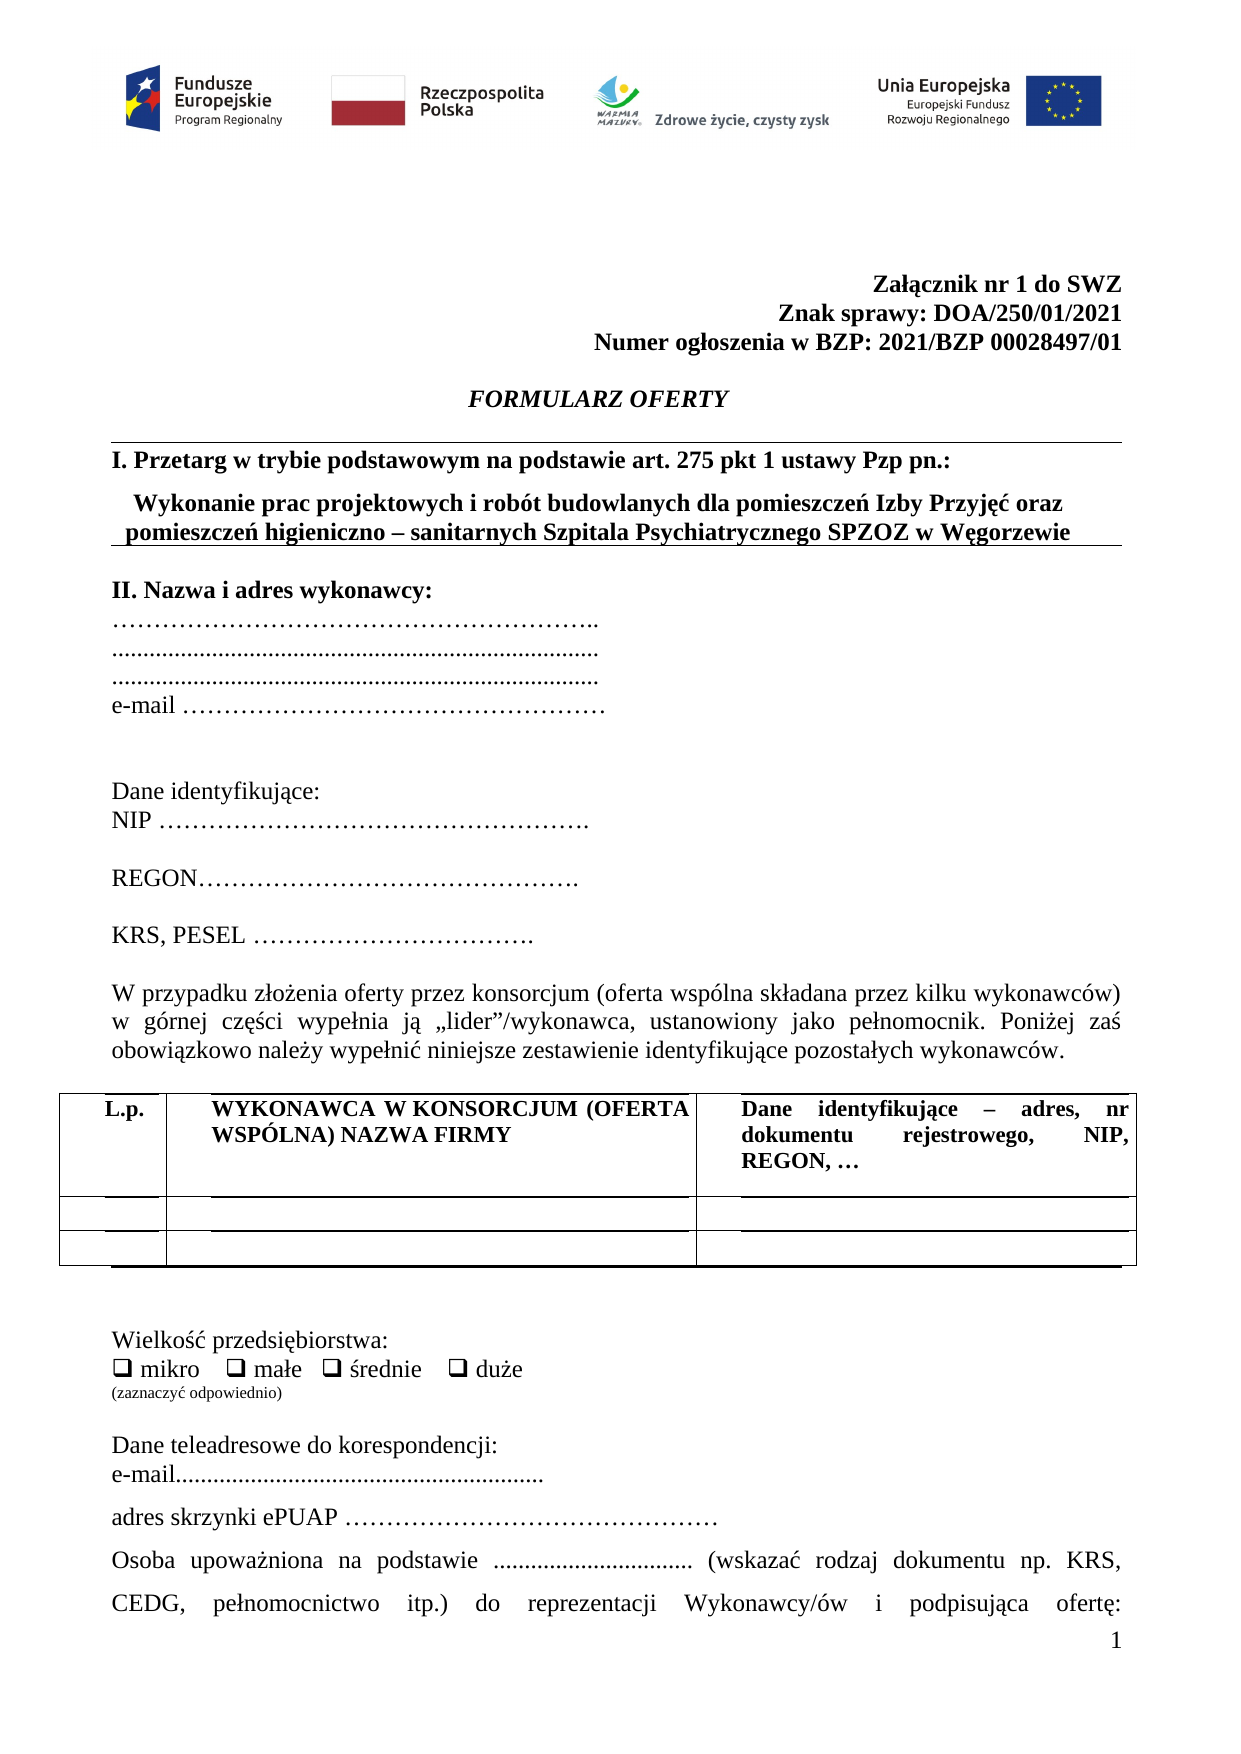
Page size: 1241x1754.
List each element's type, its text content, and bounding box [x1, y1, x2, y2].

text I. Przetarg w trybie podstawowym na podstawie art. 275 pkt 1 ustawy Pzp pn.: [111, 443, 1122, 473]
table_cell [60, 1197, 166, 1230]
text Dane teleadresowe do korespondencji: [111, 1429, 1122, 1458]
table_header L.p. [60, 1094, 166, 1196]
table_cell [697, 1197, 1136, 1230]
text W przypadku złożenia oferty przez konsorcjum (oferta wspólna składana przez kilku wykonawców) w górnej części wypełnia ją „lider”/wykonawca, ustanowiony jako pełnomocnik. Poniżej zaś obowiązkowo należy wypełnić niniejsze zestawienie identyfikujące pozostałych wykonawców. [111, 977, 1122, 1064]
table_cell [167, 1231, 696, 1265]
text Wykonanie prac projektowych i robót budowlanych dla pomieszczeń Izby Przyjęć oraz pomieszczeń higieniczno – sanitarnych Szpitala Psychiatrycznego SPZOZ w Węgorzewie [74, 488, 1122, 545]
table_cell [167, 1197, 696, 1230]
text KRS, PESEL ……………………………. [111, 919, 1122, 949]
text Załącznik nr 1 do SWZ [74, 269, 1122, 298]
text II. Nazwa i adres wykonawcy: [111, 574, 1122, 603]
table_header Dane identyfikujące – adres, nr dokumentu rejestrowego, NIP, REGON, … [697, 1094, 1136, 1196]
text .............................................................................. [111, 660, 1122, 689]
text e-mail........................................................... [111, 1458, 1122, 1488]
text Wielkość przedsiębiorstwa: [111, 1324, 1122, 1353]
text Numer ogłoszenia w BZP: 2021/BZP 00028497/01 [74, 327, 1122, 355]
table_header WYKONAWCA W KONSORCJUM (OFERTA WSPÓLNA) NAZWA FIRMY [167, 1094, 696, 1196]
text adres skrzynki ePUAP ……………………………………… [111, 1501, 1122, 1531]
table_cell [60, 1231, 166, 1265]
text Znak sprawy: DOA/250/01/2021 [74, 298, 1122, 327]
picture [89, 46, 1136, 149]
text mikro małe średnie duże [111, 1353, 1122, 1381]
text .............................................................................. [111, 632, 1122, 660]
text ………………………………………………….. [111, 603, 1122, 632]
text (zaznaczyć odpowiednio) [111, 1381, 1122, 1402]
text REGON………………………………………. [111, 862, 1122, 891]
text Dane identyfikujące: [111, 775, 1122, 804]
text NIP ……………………………………………. [111, 804, 1122, 834]
text FORMULARZ OFERTY [74, 384, 1122, 413]
table_cell [697, 1231, 1136, 1265]
text e-mail …………………………………………… [111, 689, 1122, 719]
